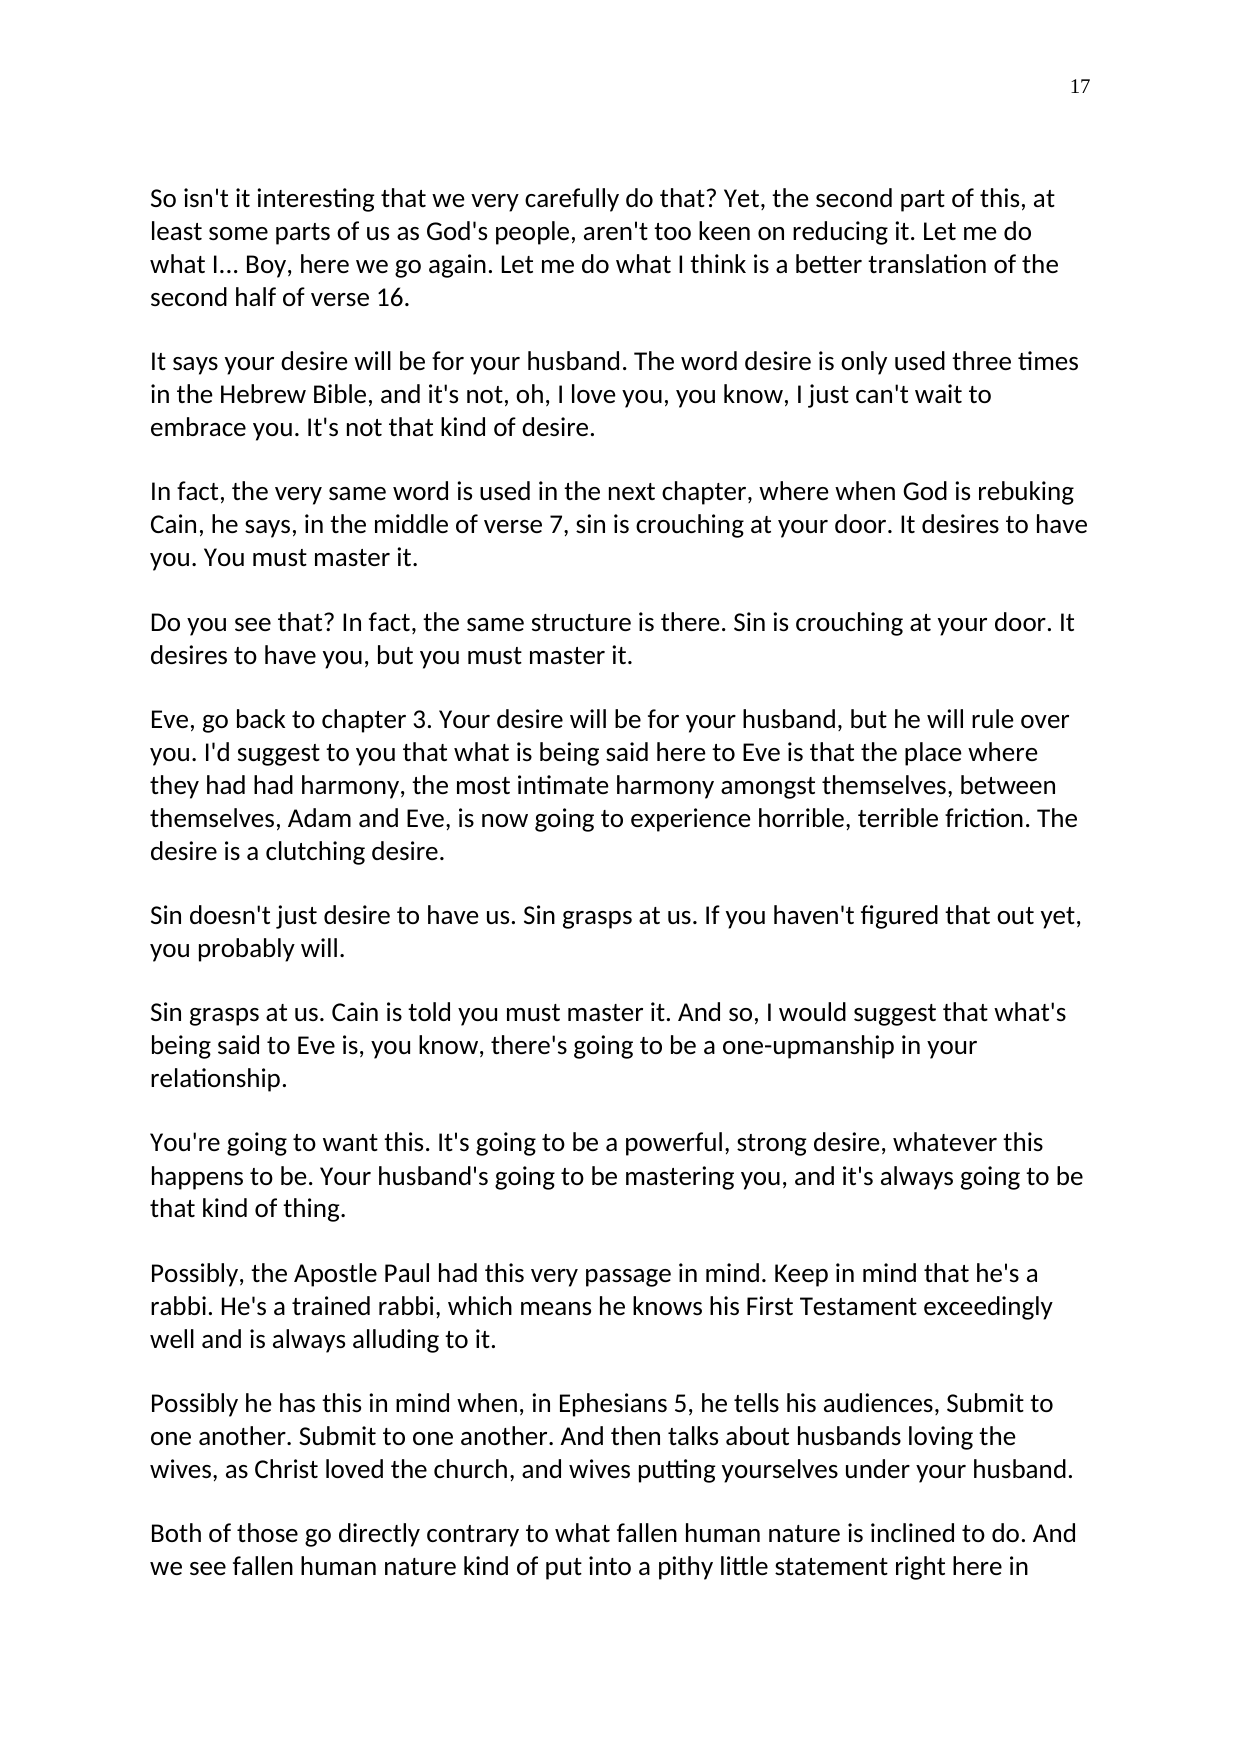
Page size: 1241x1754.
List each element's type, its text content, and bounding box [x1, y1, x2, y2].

text You're going to want this. It's going to be a powerful, strong desire, whatever this happens to be. Your husband's going to be mastering you, and it's always going to be that kind of thing. [150, 1126, 1090, 1225]
text Do you see that? In fact, the same structure is there. Sin is crouching at your door. It desires to have you, but you must master it. [150, 605, 1090, 671]
text It says your desire will be for your husband. The word desire is only used three times in the Hebrew Bible, and it's not, oh, I love you, you know, I just can't wait to embrace you. It's not that kind of desire. [150, 344, 1090, 443]
text So isn't it interesting that we very carefully do that? Yet, the second part of this, at least some parts of us as God's people, aren't too keen on reducing it. Let me do what I... Boy, here we go again. Let me do what I think is a better translation of the second half of verse 16. [150, 181, 1090, 313]
text Eve, go back to chapter 3. Your desire will be for your husband, but he will rule over you. I'd suggest to you that what is being said here to Eve is that the place where they had had harmony, the most intimate harmony amongst themselves, between themselves, Adam and Eve, is now going to experience horrible, terrible friction. The desire is a clutching desire. [150, 702, 1090, 867]
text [150, 1516, 1090, 1582]
text Sin grasps at us. Cain is told you must master it. And so, I would suggest that what's being said to Eve is, you know, there's going to be a one-upmanship in your relationship. [150, 995, 1090, 1094]
text In fact, the very same word is used in the next chapter, where when God is rebuking Cain, he says, in the middle of verse 7, sin is crouching at your door. It desires to have you. You must master it. [150, 474, 1090, 574]
text Possibly, the Apostle Paul had this very passage in mind. Keep in mind that he's a rabbi. He's a trained rabbi, which means he knows his First Testament exceedingly well and is always alluding to it. [150, 1256, 1090, 1355]
text Possibly he has this in mind when, in Ephesians 5, he tells his audiences, Submit to one another. Submit to one another. And then talks about husbands loving the wives, as Christ loved the church, and wives putting yourselves under your husband. [150, 1386, 1090, 1485]
text Sin doesn't just desire to have us. Sin grasps at us. If you haven't figured that out yet, you probably will. [150, 898, 1090, 964]
